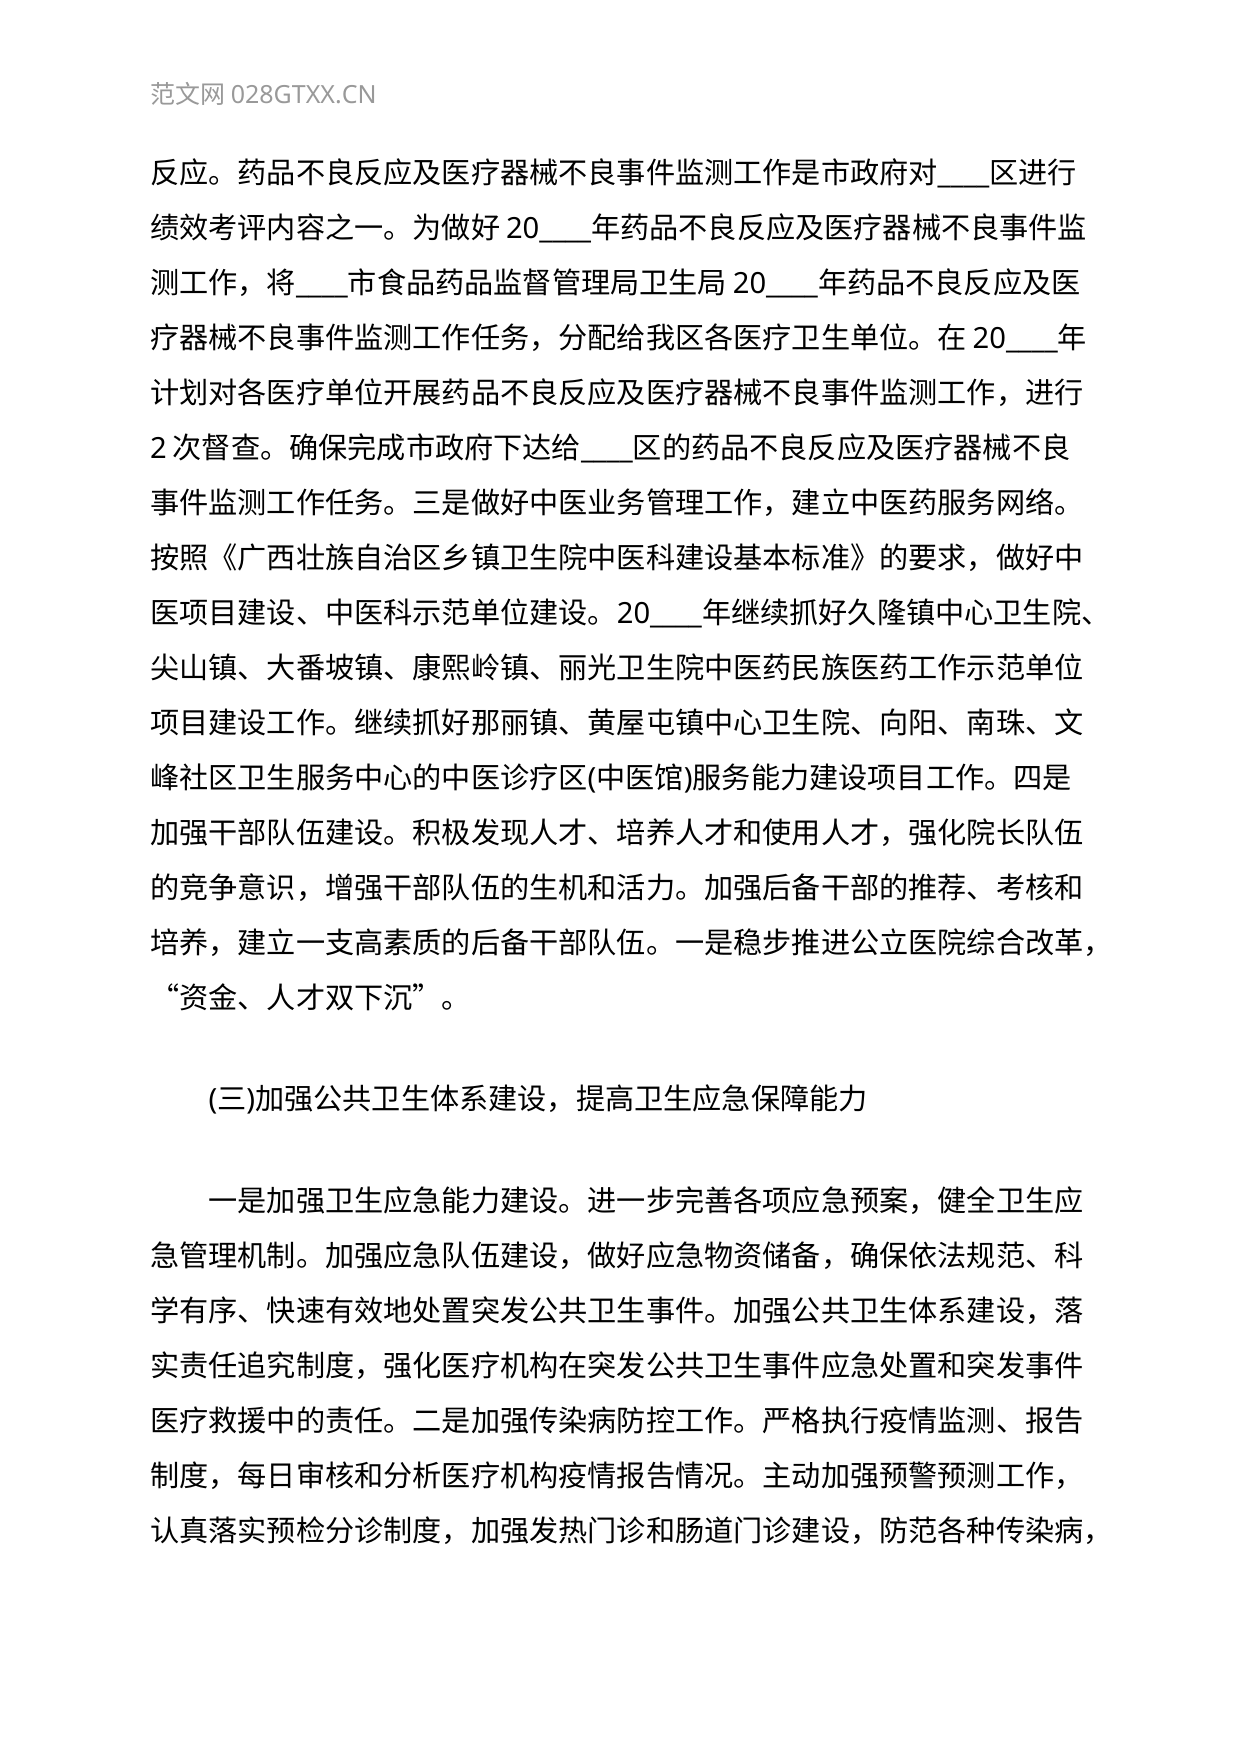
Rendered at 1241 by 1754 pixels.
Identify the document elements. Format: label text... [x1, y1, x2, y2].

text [150, 150, 1090, 1016]
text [150, 1178, 1090, 1549]
text (三)加强公共卫生体系建设，提高卫生应急保障能力 [150, 1076, 1090, 1118]
